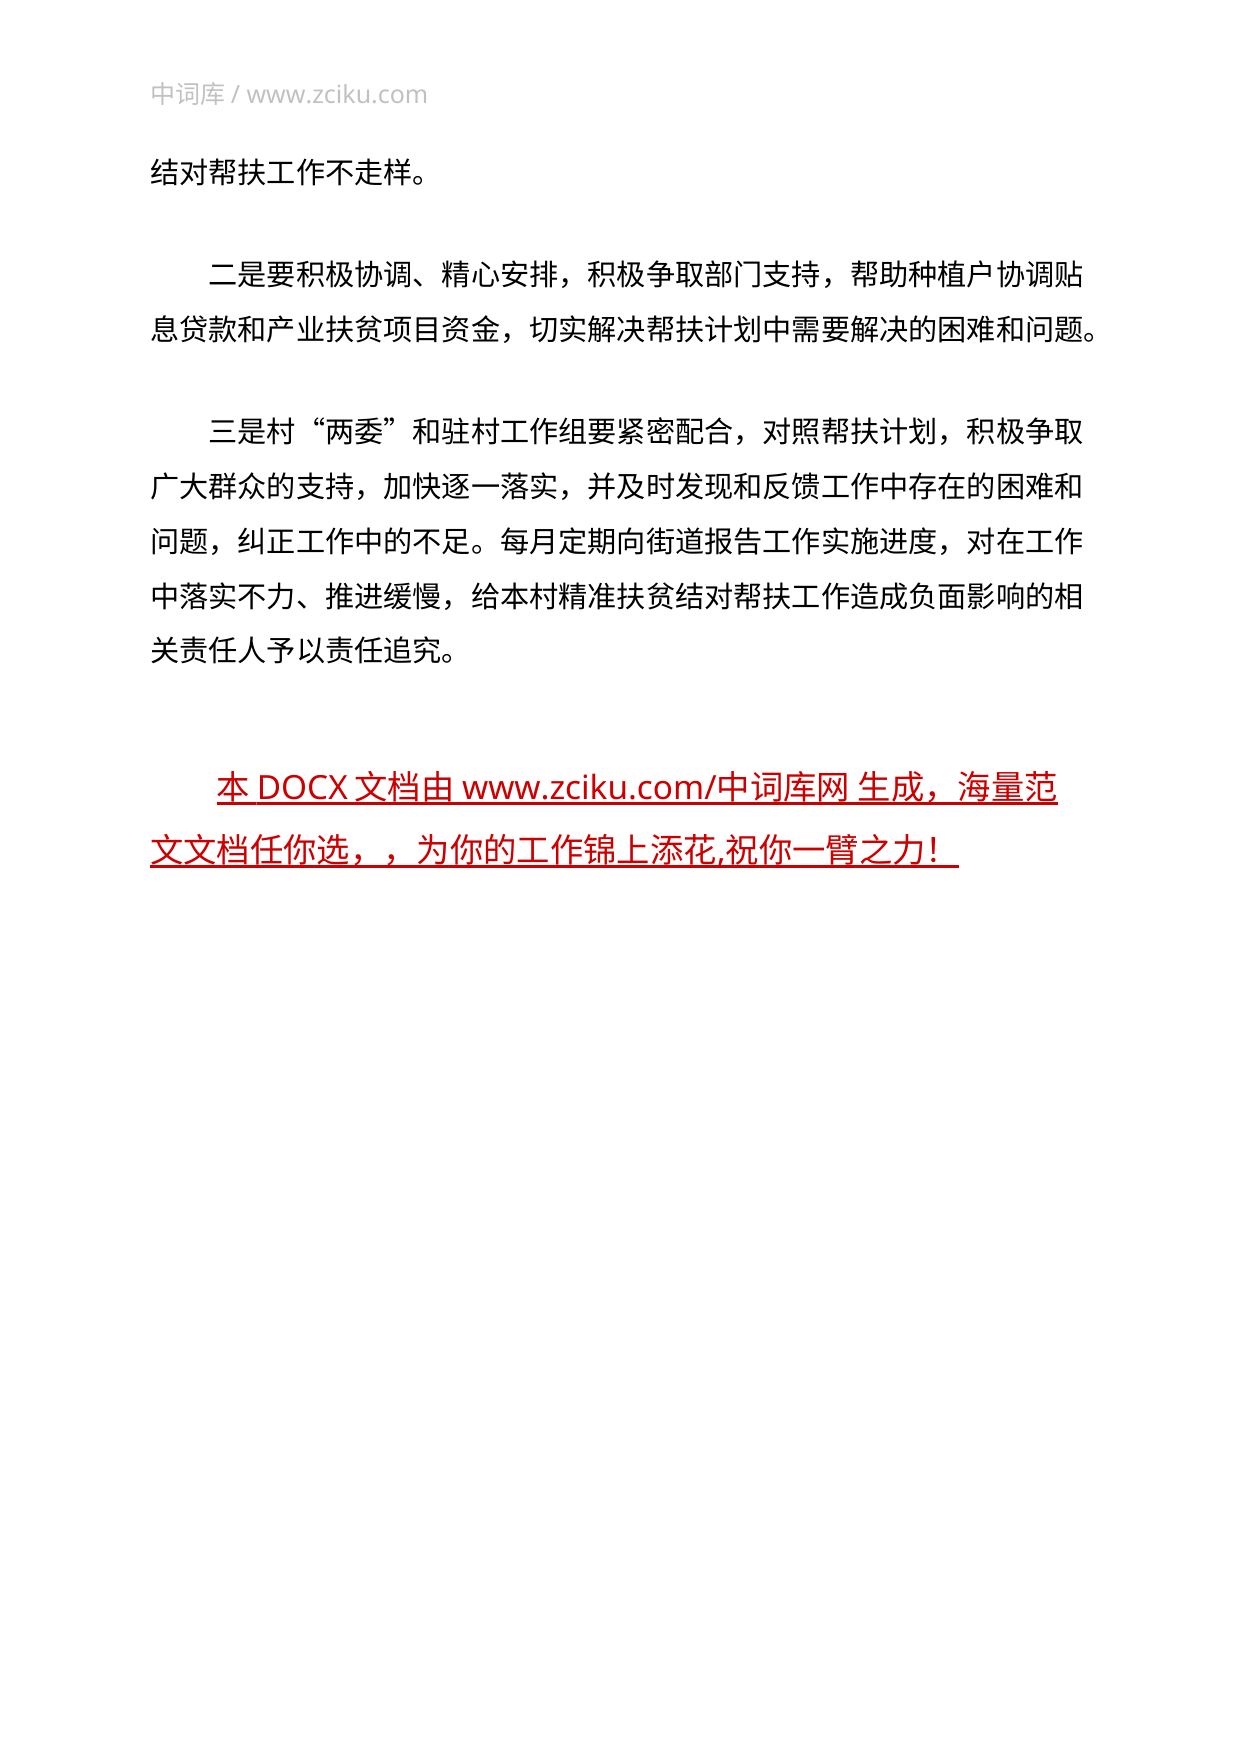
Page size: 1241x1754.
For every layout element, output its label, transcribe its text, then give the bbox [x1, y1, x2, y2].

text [150, 150, 1090, 192]
text 本DOCX文档由 www.zciku.com/中词库网 生成，海量范文文档任你选，，为你的工作锦上添花,祝你一臂之力！ [150, 761, 1090, 872]
text 二是要积极协调、精心安排，积极争取部门支持，帮助种植户协调贴息贷款和产业扶贫项目资金，切实解决帮扶计划中需要解决的困难和问题。 [150, 252, 1090, 349]
text 三是村“两委”和驻村工作组要紧密配合，对照帮扶计划，积极争取广大群众的支持，加快逐一落实，并及时发现和反馈工作中存在的困难和问题，纠正工作中的不足。每月定期向街道报告工作实施进度，对在工作中落实不力、推进缓慢，给本村精准扶贫结对帮扶工作造成负面影响的相关责任人予以责任追究。 [150, 408, 1090, 670]
